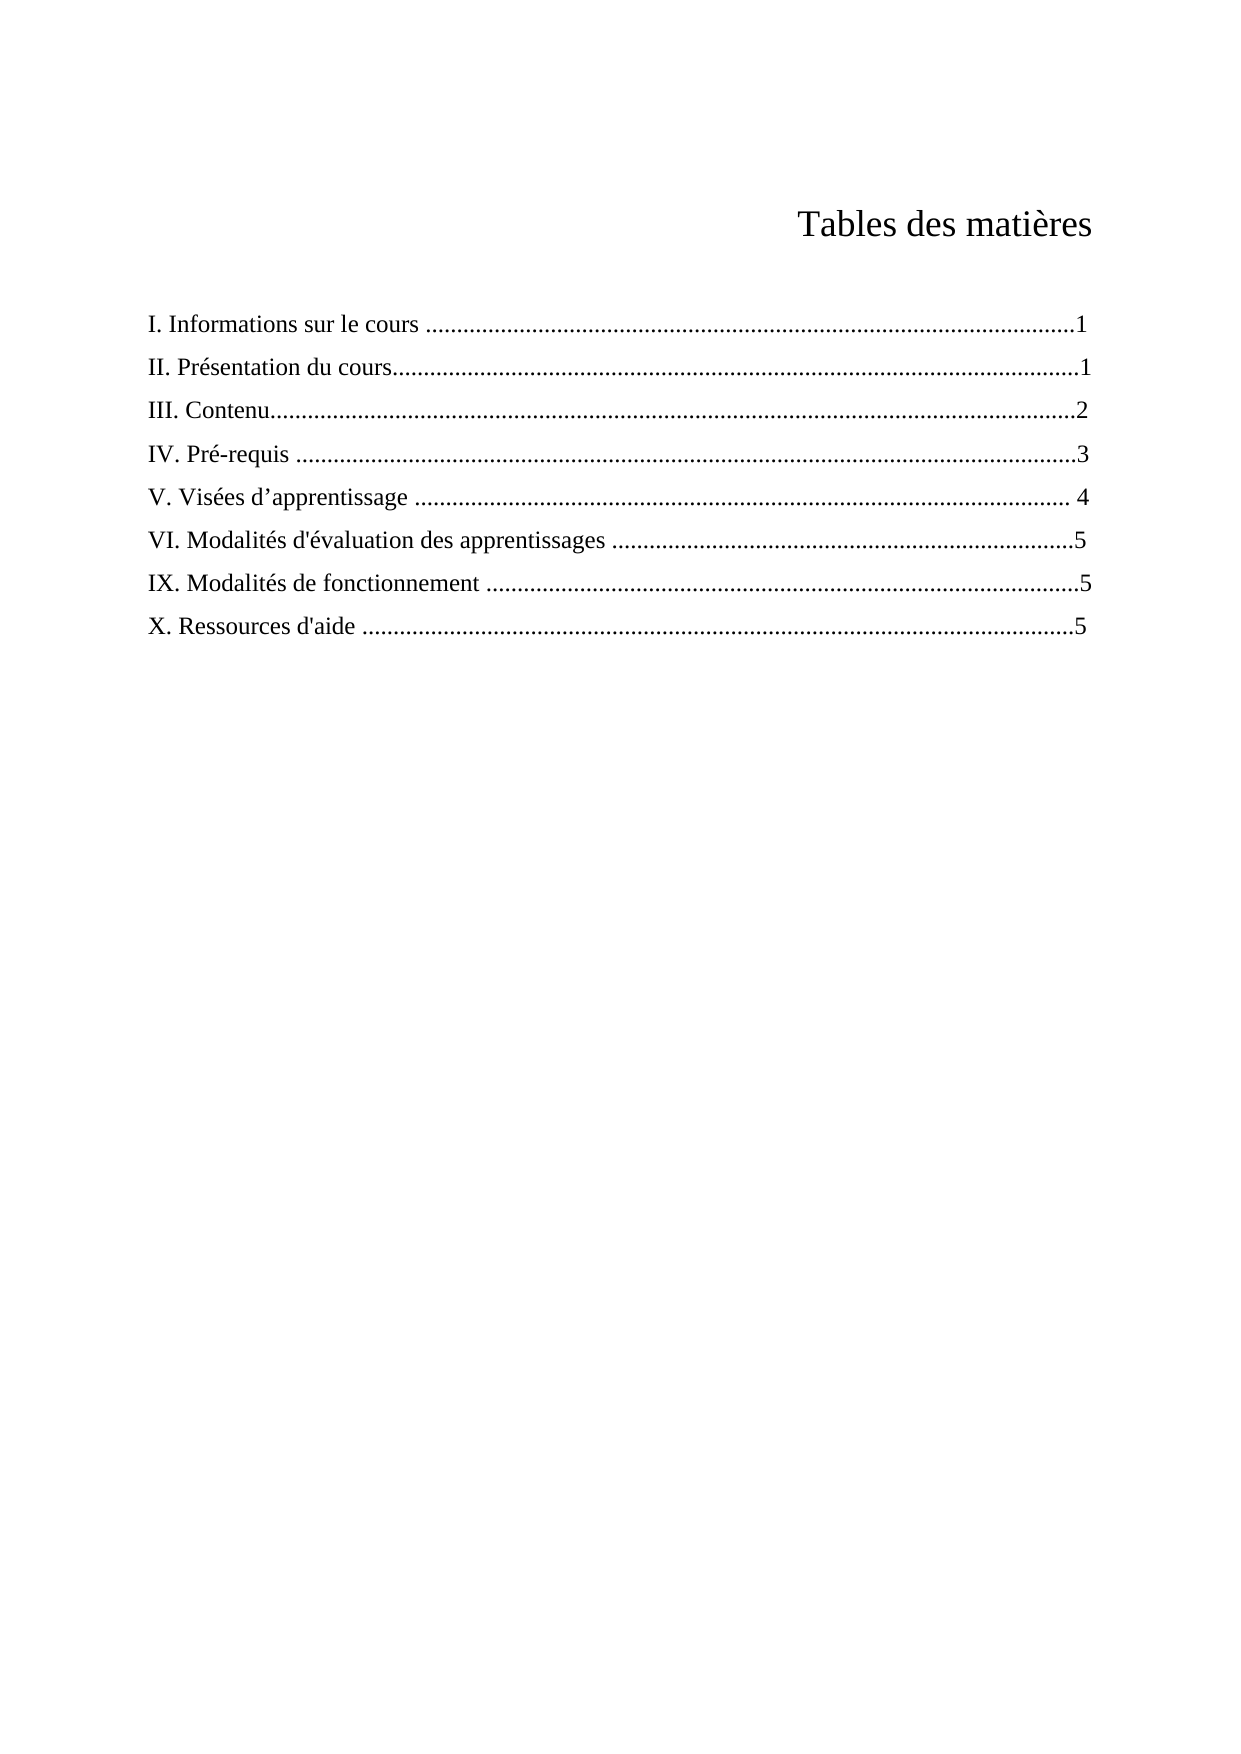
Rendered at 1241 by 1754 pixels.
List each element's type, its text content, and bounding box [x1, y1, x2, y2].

text IV. Pré-requis .............................................................................................................................3 [148, 439, 1093, 467]
text II. Présentation du cours..............................................................................................................1 [148, 352, 1093, 381]
text X. Ressources d'aide ..................................................................................................................5 [148, 611, 1093, 640]
text Tables des matières [148, 201, 1093, 244]
text IX. Modalités de fonctionnement ...............................................................................................5 [148, 568, 1093, 597]
text I. Informations sur le cours ........................................................................................................1 [148, 309, 1093, 338]
text III. Contenu.................................................................................................................................2 [148, 396, 1093, 424]
text VI. Modalités d'évaluation des apprentissages ..........................................................................5 [148, 525, 1093, 554]
text V. Visées d’apprentissage ......................................................................................................... 4 [148, 482, 1093, 511]
